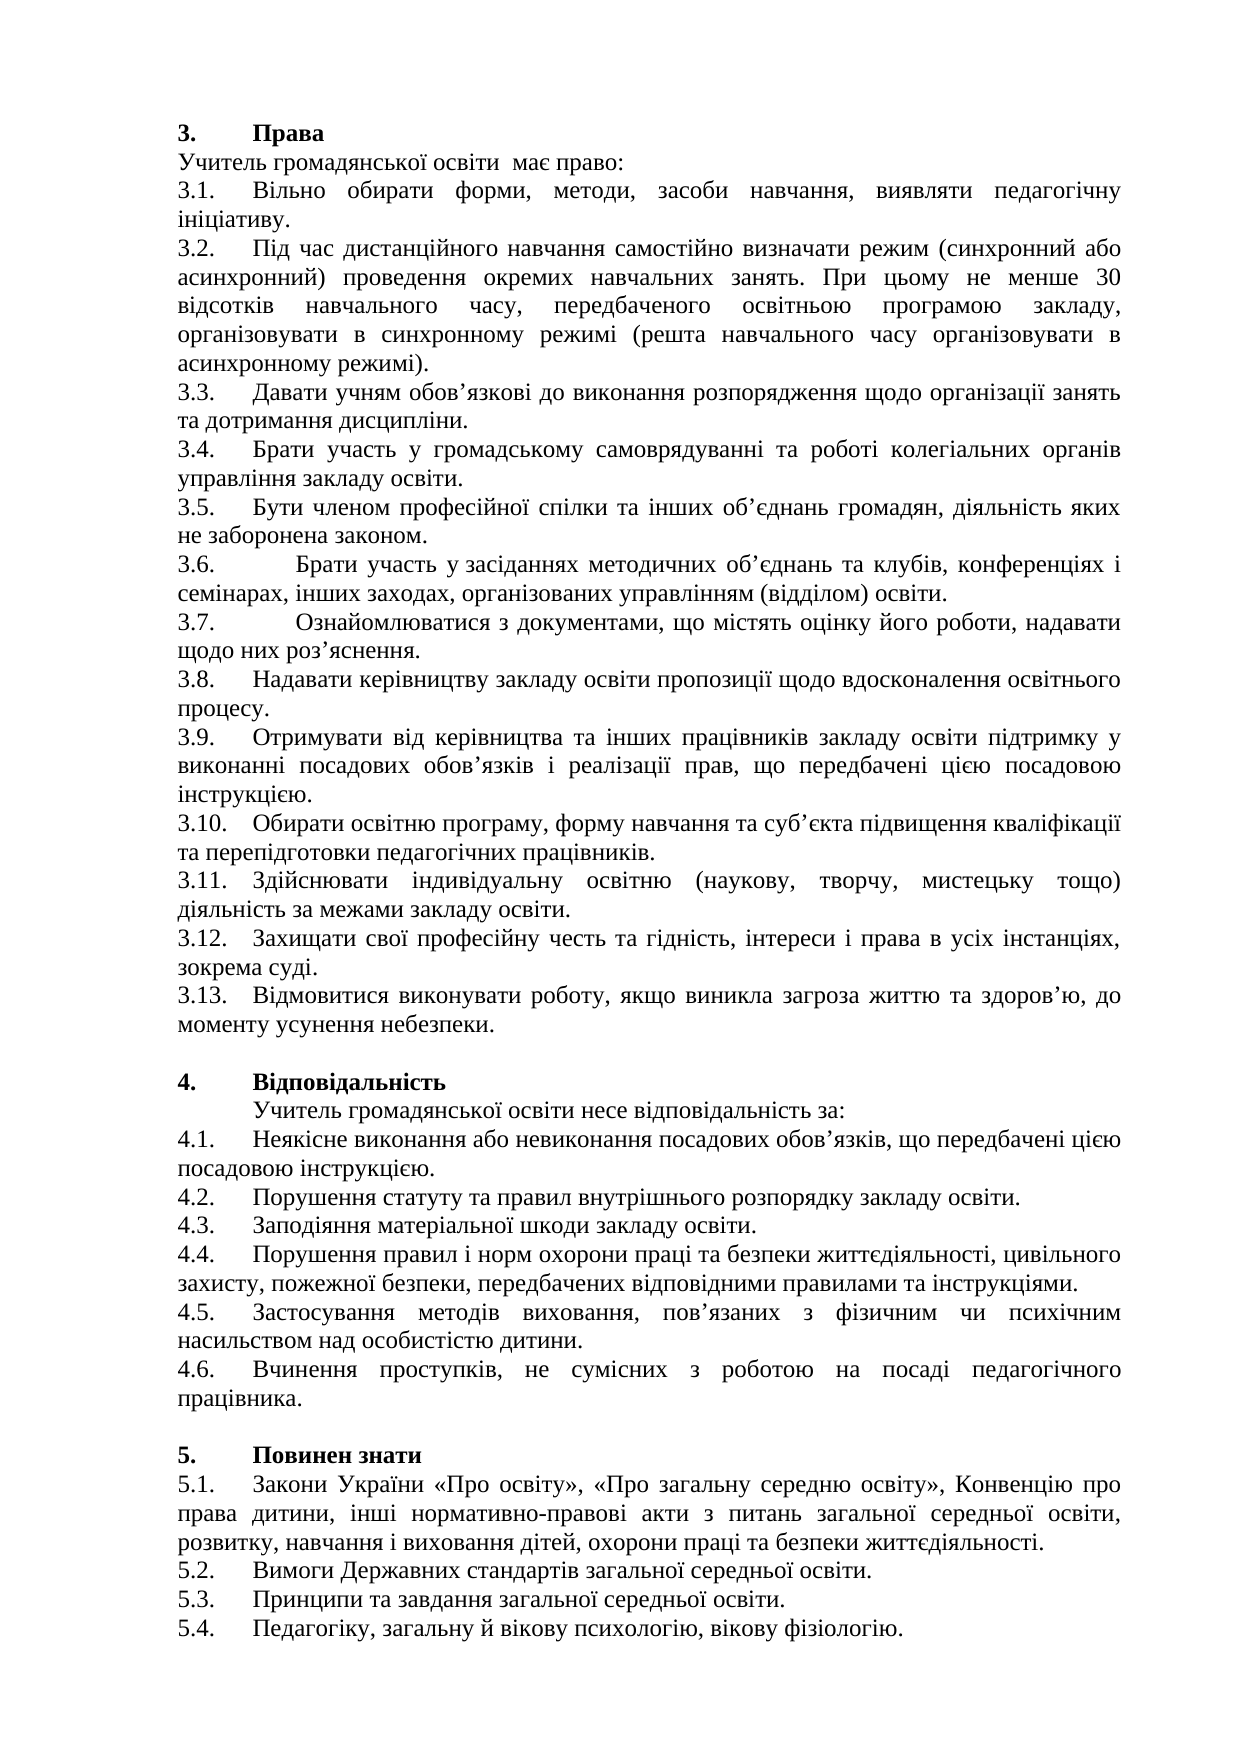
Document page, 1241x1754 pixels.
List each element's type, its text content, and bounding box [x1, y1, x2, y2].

list Бути членом професійної спілки та інших об’єднань громадян, діяльність яких не заборонена законом. [177, 492, 1122, 549]
list Здійснювати індивідуальну освітню (наукову, творчу, мистецьку тощо) діяльність за межами закладу освіти. [177, 866, 1122, 923]
list Застосування методів виховання, пов’язаних з фізичним чи психічним насильством над особистістю дитини. [177, 1297, 1122, 1354]
list Вільно обирати форми, методи, засоби навчання, виявляти педагогічну ініціативу. [177, 176, 1122, 233]
list Повинен знати [177, 1441, 1122, 1469]
list Надавати керівництву закладу освіти пропозиції щодо вдосконалення освітнього процесу. [177, 664, 1122, 722]
list Вимоги Державних стандартів загальної середньої освіти. [177, 1556, 1122, 1584]
list Заподіяння матеріальної шкоди закладу освіти. [177, 1211, 1122, 1239]
list Порушення статуту та правил внутрішнього розпорядку закладу освіти. [177, 1182, 1122, 1211]
list Брати участь у засіданнях методичних об’єднань та клубів, конференціях і семінарах, інших заходах, організованих управлінням (відділом) освіти. [177, 549, 1122, 607]
list Давати учням обов’язкові до виконання розпорядження щодо організації занять та дотримання дисципліни. [177, 377, 1122, 434]
list Вчинення проступків, не сумісних з роботою на посаді педагогічного працівника. [177, 1354, 1122, 1412]
list Під час дистанційного навчання самостійно визначати режим (синхронний або асинхронний) проведення окремих навчальних занять. При цьому не менше 30 відсотків навчального часу, передбаченого освітньою програмою закладу, організовувати в синхронному режимі (решта навчального часу організовувати в асинхронному режимі). [177, 233, 1122, 377]
list Обирати освітню програму, форму навчання та суб’єкта підвищення кваліфікації та перепідготовки педагогічних працівників. [177, 808, 1122, 866]
list Захищати свої професійну честь та гідність, інтереси і права в усіх інстанціях, зокрема суді. [177, 923, 1122, 981]
list Отримувати від керівництва та інших працівників закладу освіти підтримку у виконанні посадових обов’язків і реалізації прав, що передбачені цією посадовою інструкцією. [177, 722, 1122, 808]
list Відмовитися виконувати роботу, якщо виникла загроза життю та здоров’ю, до моменту усунення небезпеки. [177, 981, 1122, 1038]
list Закони України «Про освіту», «Про загальну середню освіту», Конвенцію про права дитини, інші нормативно-правові акти з питань загальної середньої освіти, розвитку, навчання і виховання дітей, охорони праці та безпеки життєдіяльності. [177, 1469, 1122, 1556]
text Учитель громадянської освіти несе відповідальність за: [177, 1096, 1122, 1124]
list Педагогіку, загальну й вікову психологію, вікову фізіологію. [177, 1613, 1122, 1642]
list Принципи та завдання загальної середньої освіти. [177, 1584, 1122, 1613]
text Учитель громадянської освіти має право: [177, 147, 1122, 176]
list Відповідальність [177, 1067, 1122, 1096]
list Ознайомлюватися з документами, що містять оцінку його роботи, надавати щодо них роз’яснення. [177, 607, 1122, 664]
list Права [177, 118, 1122, 147]
list Порушення правил і норм охорони праці та безпеки життєдіяльності, цивільного захисту, пожежної безпеки, передбачених відповідними правилами та інструкціями. [177, 1239, 1122, 1297]
list Брати участь у громадському самоврядуванні та роботі колегіальних органів управління закладу освіти. [177, 434, 1122, 492]
list Неякісне виконання або невиконання посадових обов’язків, що передбачені цією посадовою інструкцією. [177, 1124, 1122, 1182]
